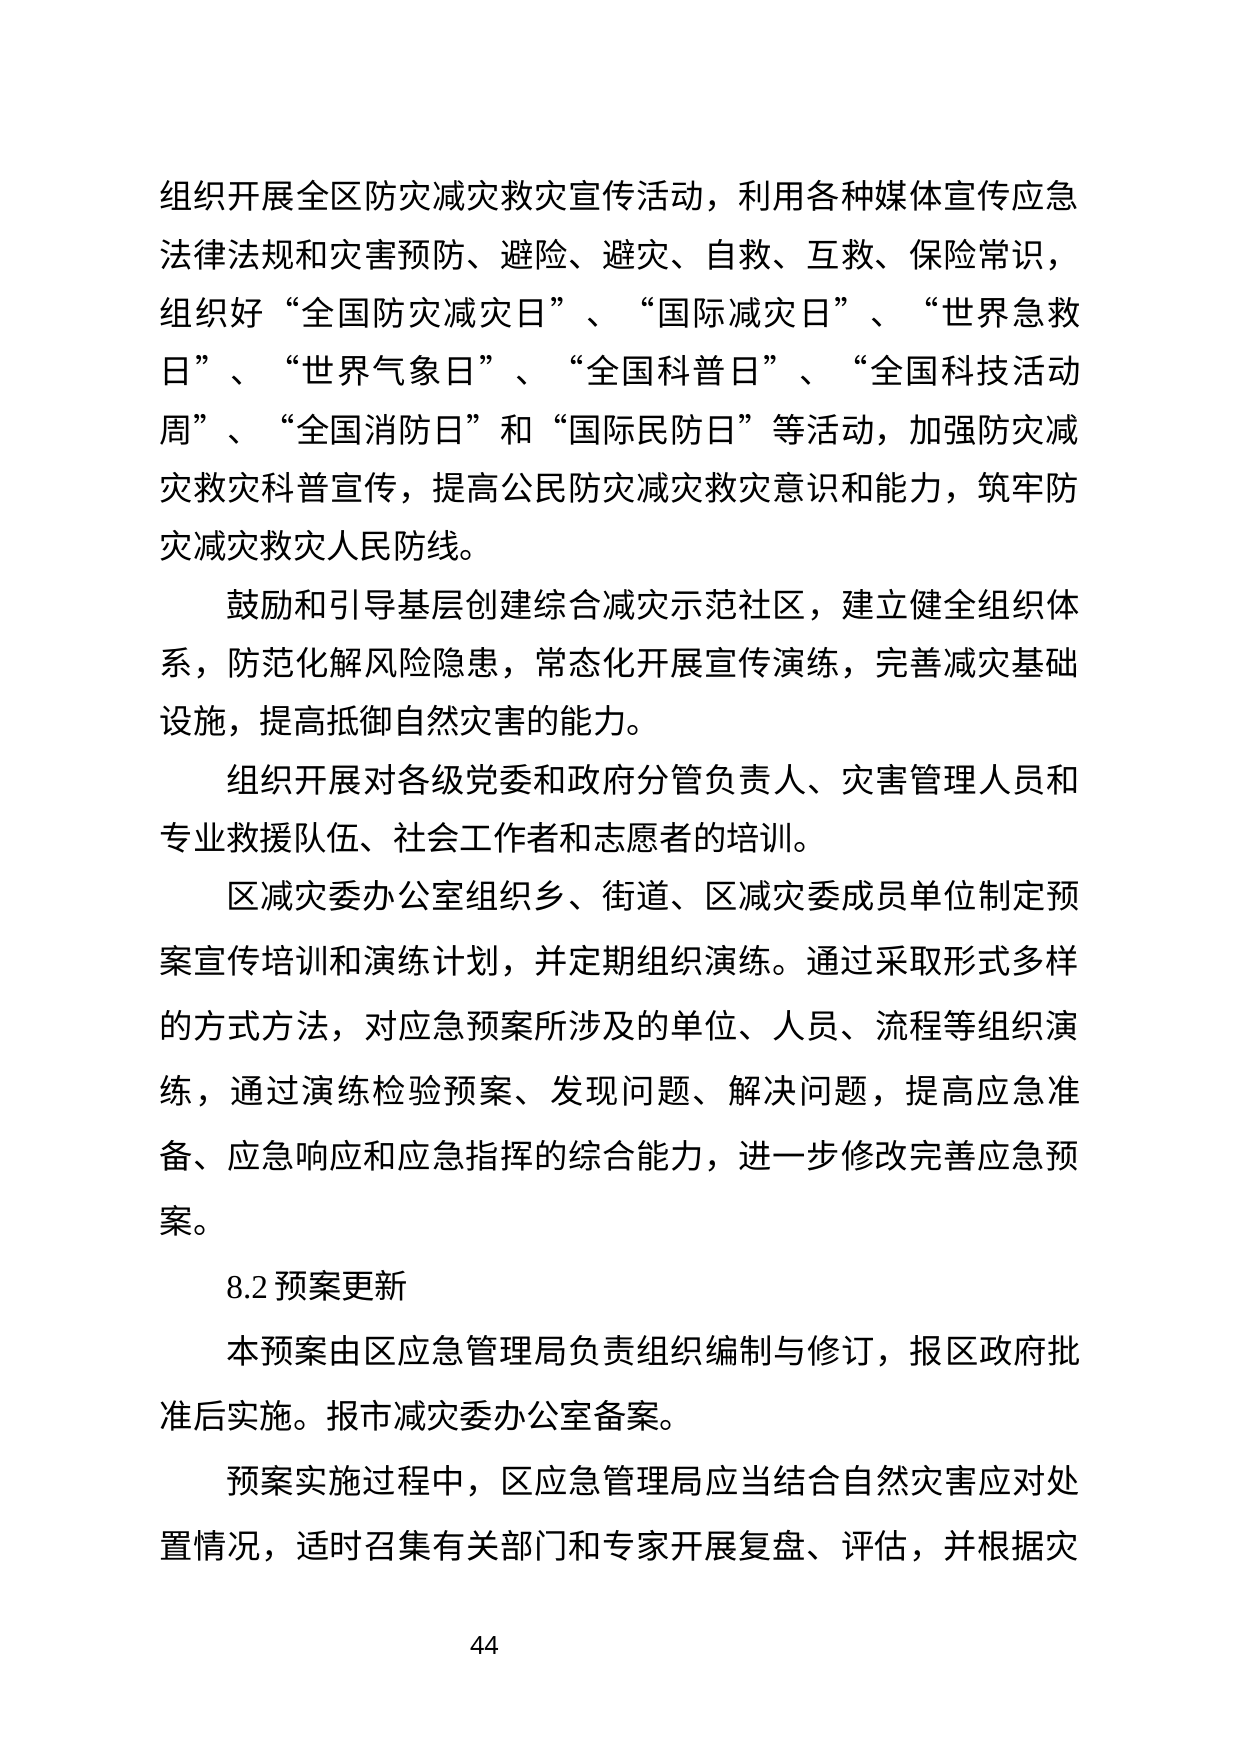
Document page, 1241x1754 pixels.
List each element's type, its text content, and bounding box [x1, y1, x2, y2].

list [159, 1447, 1081, 1577]
text 组织开展对各级党委和政府分管负责人、灾害管理人员和专业救援队伍、社会工作者和志愿者的培训。 [159, 745, 1081, 862]
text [159, 162, 1081, 570]
text 鼓励和引导基层创建综合减灾示范社区，建立健全组织体系，防范化解风险隐患，常态化开展宣传演练，完善减灾基础设施，提高抵御自然灾害的能力。 [159, 570, 1081, 745]
text 8.2预案更新 [159, 1252, 1081, 1317]
list 本预案由区应急管理局负责组织编制与修订，报区政府批准后实施。报市减灾委办公室备案。 [159, 1317, 1081, 1447]
list 区减灾委办公室组织乡、街道、区减灾委成员单位制定预案宣传培训和演练计划，并定期组织演练。通过采取形式多样的方式方法，对应急预案所涉及的单位、人员、流程等组织演练，通过演练检验预案、发现问题、解决问题，提高应急准备、应急响应和应急指挥的综合能力，进一步修改完善应急预案。 [159, 862, 1081, 1252]
